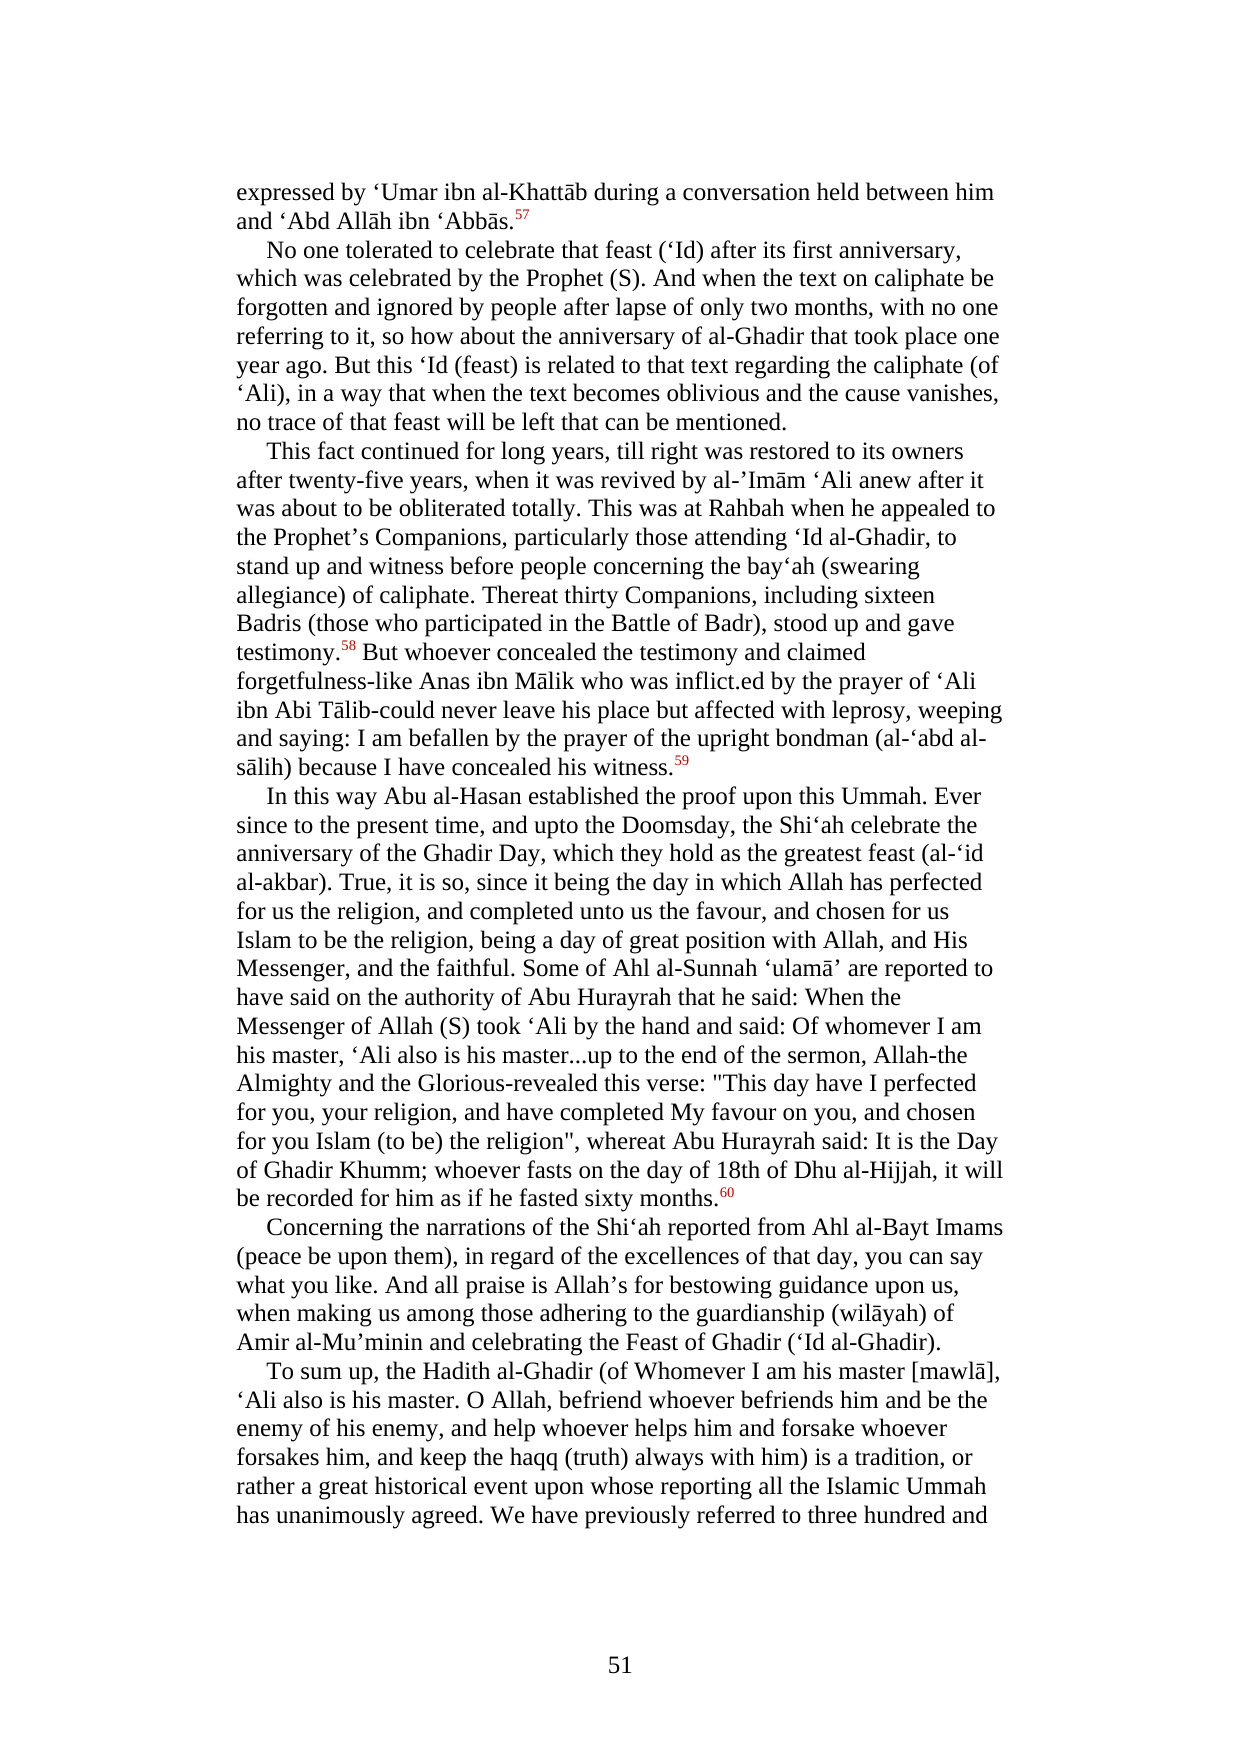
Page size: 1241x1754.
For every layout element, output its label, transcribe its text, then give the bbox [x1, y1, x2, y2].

text No one tolerated to celebrate that feast (‘Id) after its first anniversary, which was celebrated by the Prophet (S). And when the text on caliphate be forgotten and ignored by people after lapse of only two months, with no one referring to it, so how about the anniversary of al-Ghadir that took place one year ago. But this ‘Id (feast) is related to that text regarding the caliphate (of ‘Ali), in a way that when the text becomes oblivious and the cause vanishes, no trace of that feast will be left that can be mentioned. [236, 235, 1004, 436]
text In this way Abu al-Hasan established the proof upon this Ummah. Ever since to the present time, and upto the Doomsday, the Shi‘ah celebrate the anniversary of the Ghadir Day, which they hold as the greatest feast (al-‘id al-akbar). True, it is so, since it being the day in which Allah has perfected for us the religion, and completed unto us the favour, and chosen for us Islam to be the religion, being a day of great position with Allah, and His Messenger, and the faithful. Some of Ahl al-Sunnah ‘ulamā’ are reported to have said on the authority of Abu Hurayrah that he said: When the Messenger of Allah (S) took ‘Ali by the hand and said: Of whomever I am his master, ‘Ali also is his master...up to the end of the sermon, Allah-the Almighty and the Glorious-revealed this verse: "This day have I perfected for you, your religion, and have completed My favour on you, and chosen for you Islam (to be) the religion", whereat Abu Hurayrah said: It is the Day of Ghadir Khumm; whoever fasts on the day of 18th of Dhu al-Hijjah, it will be recorded for him as if he fasted sixty months.60 [236, 781, 1004, 1212]
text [236, 1356, 1004, 1528]
text Concerning the narrations of the Shi‘ah reported from Ahl al-Bayt Imams (peace be upon them), in regard of the excellences of that day, you can say what you like. And all praise is Allah’s for bestowing guidance upon us, when making us among those adhering to the guardianship (wilāyah) of Amir al-Mu’minin and celebrating the Feast of Ghadir (‘Id al-Ghadir). [236, 1212, 1004, 1356]
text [236, 177, 1004, 235]
text This fact continued for long years, till right was restored to its owners after twenty-five years, when it was revived by al-’Imām ‘Ali anew after it was about to be obliterated totally. This was at Rahbah when he appealed to the Prophet’s Companions, particularly those attending ‘Id al-Ghadir, to stand up and witness before people concerning the bay‘ah (swearing allegiance) of caliphate. Thereat thirty Companions, including sixteen Badris (those who participated in the Battle of Badr), stood up and gave testimony.58 But whoever concealed the testimony and claimed forgetfulness-like Anas ibn Mālik who was inflict.ed by the prayer of ‘Ali ibn Abi Tālib-could never leave his place but affected with leprosy, weeping and saying: I am befallen by the prayer of the upright bondman (al-‘abd al-sālih) because I have concealed his witness.59 [236, 436, 1004, 781]
